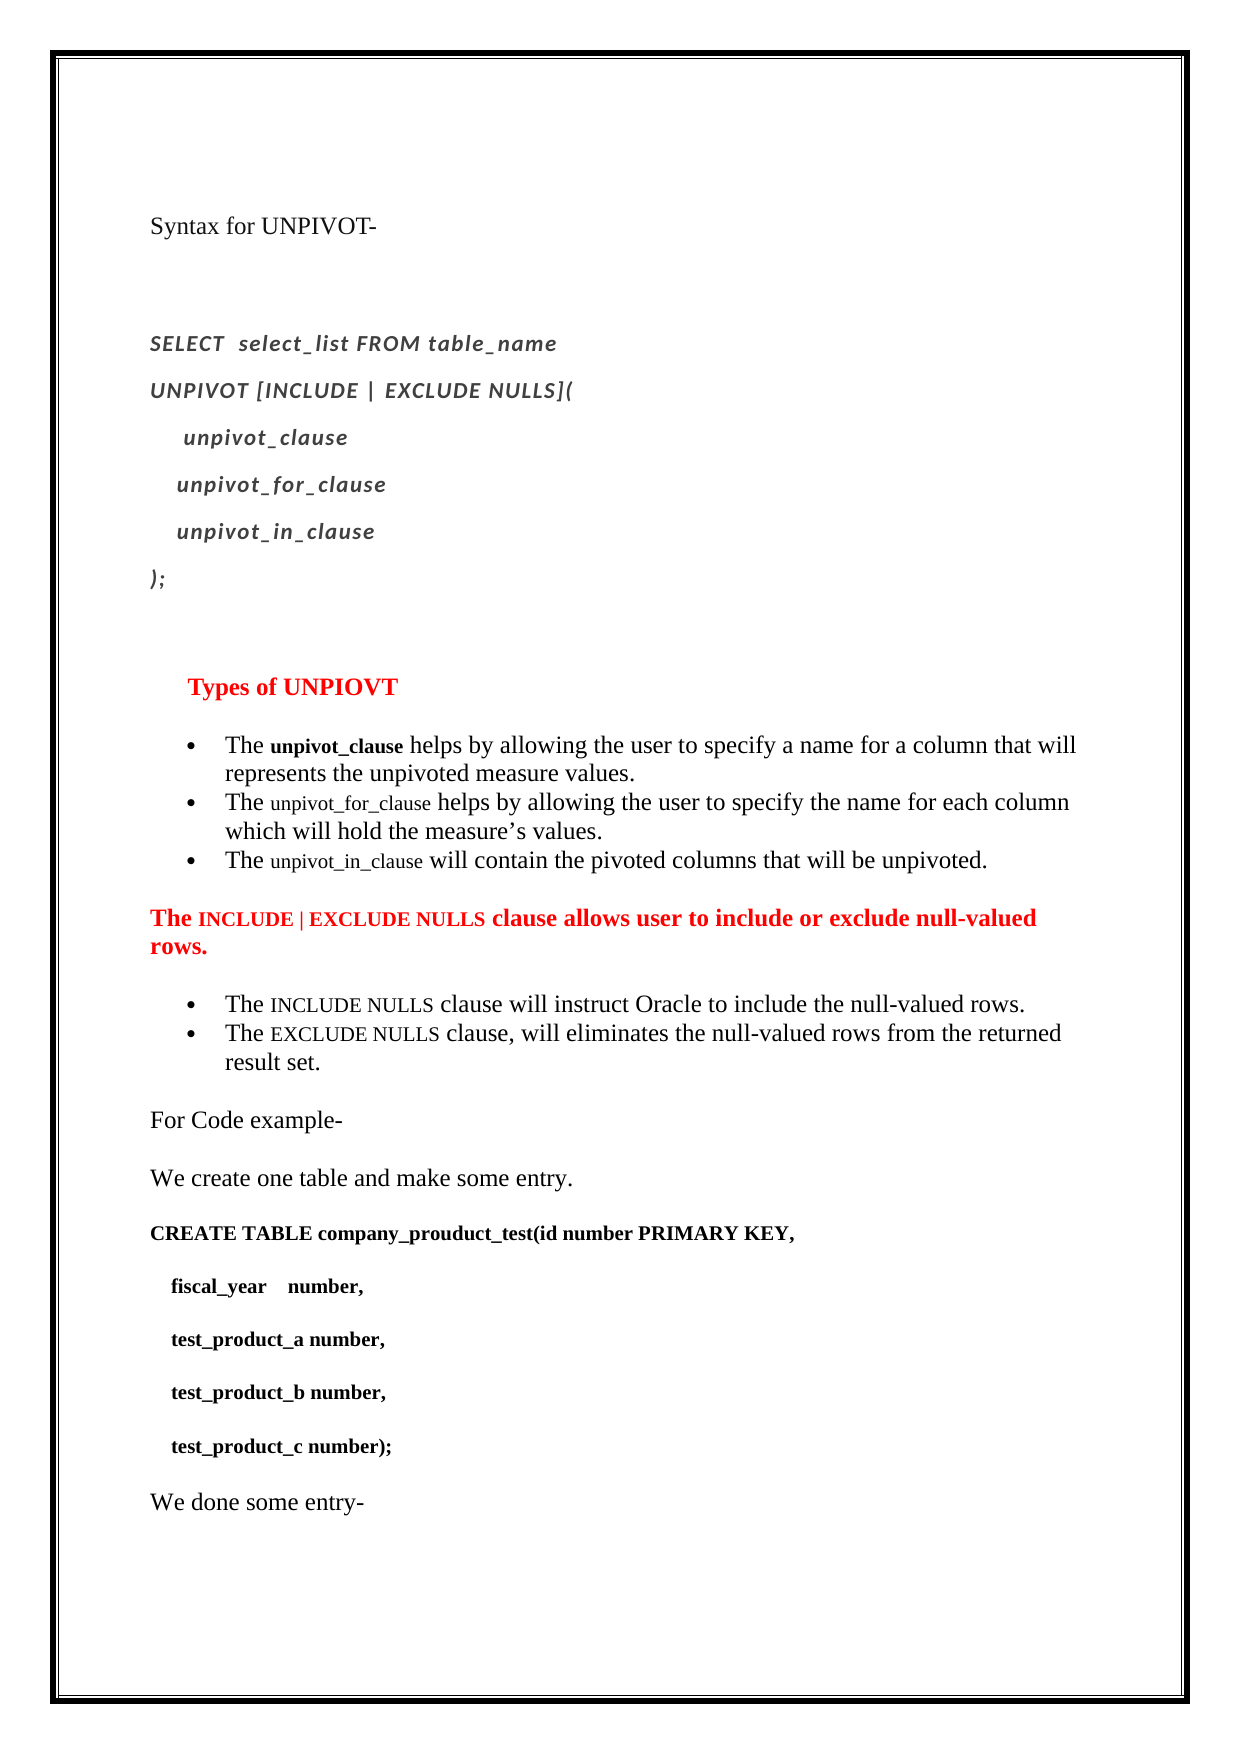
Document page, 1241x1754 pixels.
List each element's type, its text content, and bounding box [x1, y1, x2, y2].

subtitle unpivot_for_clause [150, 470, 1090, 498]
text test_product_c number); [150, 1433, 1090, 1458]
text test_product_a number, [150, 1327, 1090, 1351]
subtitle ); [150, 564, 1090, 592]
subtitle unpivot_in_clause [150, 517, 1090, 545]
text fiscal_year number, [150, 1274, 1090, 1298]
list The INCLUDE NULLS clause will instruct Oracle to include the null-valued rows. [187, 989, 1090, 1018]
subtitle SELECT select_list FROM table_name [150, 329, 1090, 358]
subtitle UNPIVOT [INCLUDE | EXCLUDE NULLS]( [150, 376, 1090, 404]
text CREATE TABLE company_prouduct_test(id number PRIMARY KEY, [150, 1221, 1090, 1245]
text Syntax for UNPIVOT- [150, 150, 1090, 240]
subtitle unpivot_clause [150, 423, 1090, 451]
text For Code example- [150, 1105, 1090, 1133]
list The unpivot_clause helps by allowing the user to specify a name for a column that will represents the unpivoted measure values. [187, 730, 1090, 787]
text Types of UNPIOVT [187, 611, 1090, 701]
text We done some entry- [150, 1487, 1090, 1516]
text test_product_b number, [150, 1380, 1090, 1404]
text We create one table and make some entry. [150, 1163, 1090, 1191]
list The EXCLUDE NULLS clause, will eliminates the null-valued rows from the returned result set. [187, 1018, 1090, 1076]
list The unpivot_in_clause will contain the pivoted columns that will be unpivoted. [187, 845, 1090, 873]
list The unpivot_for_clause helps by allowing the user to specify the name for each column which will hold the measure’s values. [187, 787, 1090, 845]
text The INCLUDE | EXCLUDE NULLS clause allows user to include or exclude null-valued rows. [150, 903, 1090, 960]
